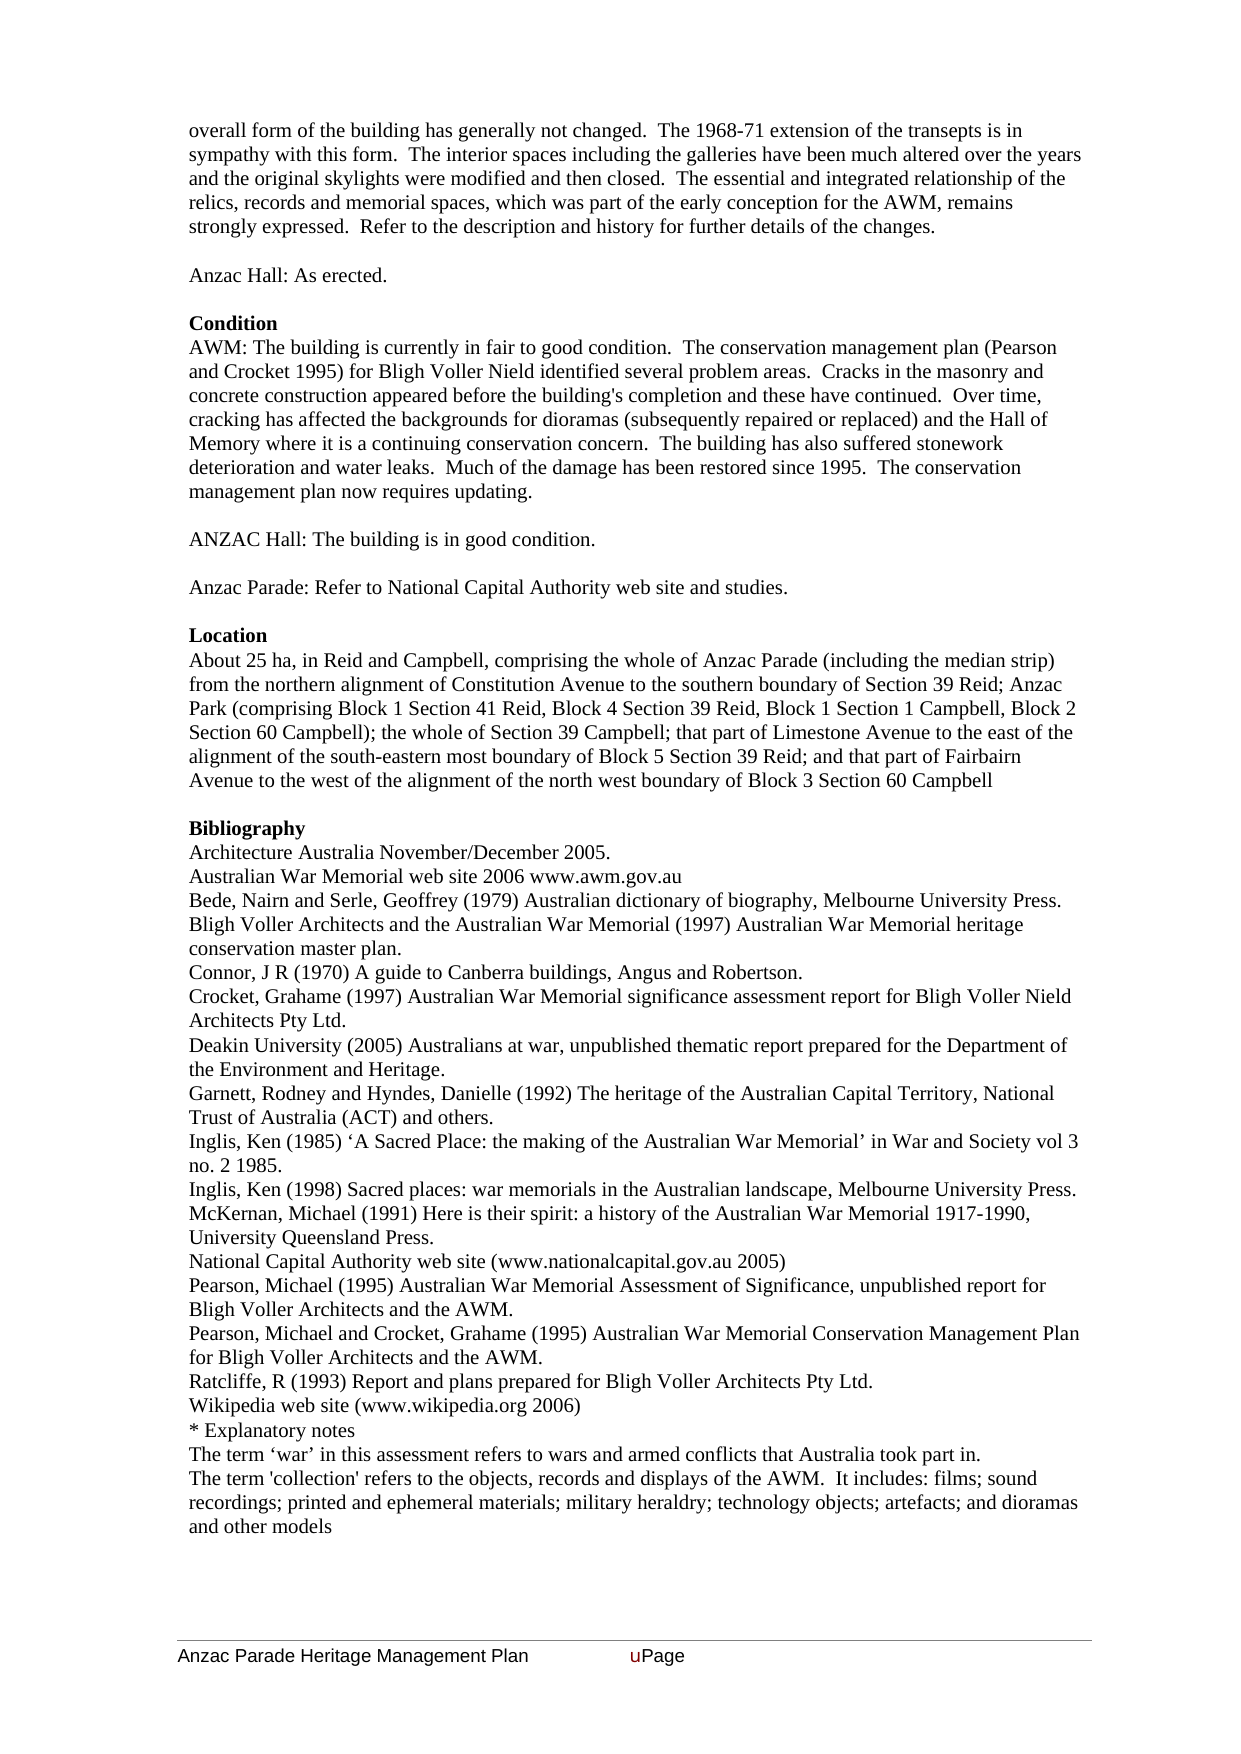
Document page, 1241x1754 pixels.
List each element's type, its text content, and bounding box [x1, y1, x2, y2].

table_cell Bibliography [177, 816, 1094, 840]
table_cell About 25 ha, in Reid and Campbell, comprising the whole of Anzac Parade (including the median strip) from the northern alignment of Constitution Avenue to the southern boundary of Section 39 Reid; Anzac Park (comprising Block 1 Section 41 Reid, Block 4 Section 39 Reid, Block 1 Section 1 Campbell, Block 2 Section 60 Campbell); the whole of Section 39 Campbell; that part of Limestone Avenue to the east of the alignment of the south-eastern most boundary of Block 5 Section 39 Reid; and that part of Fairbairn Avenue to the west of the alignment of the north west boundary of Block 3 Section 60 Campbell [177, 648, 1094, 816]
table_cell Location [177, 624, 1094, 647]
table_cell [177, 118, 1094, 623]
table_cell Architecture Australia November/December 2005. Australian War Memorial web site 2006 www.awm.gov.au Bede, Nairn and Serle, Geoffrey (1979) Australian dictionary of biography, Melbourne University Press. Bligh Voller Architects and the Australian War Memorial (1997) Australian War Memorial heritage conservation master plan. Connor, J R (1970) A guide to Canberra buildings, Angus and Robertson. Crocket, Grahame (1997) Australian War Memorial significance assessment report for Bligh Voller Nield Architects Pty Ltd. Deakin University (2005) Australians at war, unpublished thematic report prepared for the Department of the Environment and Heritage. Garnett, Rodney and Hyndes, Danielle (1992) The heritage of the Australian Capital Territory, National Trust of Australia (ACT) and others. Inglis, Ken (1985) ‘A Sacred Place: the making of the Australian War Memorial’ in War and Society vol 3 no. 2 1985. Inglis, Ken (1998) Sacred places: war memorials in the Australian landscape, Melbourne University Press. McKernan, Michael (1991) Here is their spirit: a history of the Australian War Memorial 1917-1990, University Queensland Press. National Capital Authority web site (www.nationalcapital.gov.au 2005) Pearson, Michael (1995) Australian War Memorial Assessment of Significance, unpublished report for Bligh Voller Architects and the AWM. Pearson, Michael and Crocket, Grahame (1995) Australian War Memorial Conservation Management Plan for Bligh Voller Architects and the AWM. Ratcliffe, R (1993) Report and plans prepared for Bligh Voller Architects Pty Ltd. Wikipedia web site (www.wikipedia.org 2006) * Explanatory notes The term ‘war’ in this assessment refers to wars and armed conflicts that Australia took part in. The term 'collection' refers to the objects, records and displays of the AWM. It includes: films; sound recordings; printed and ephemeral materials; military heraldry; technology objects; artefacts; and dioramas and other models [177, 840, 1094, 1538]
